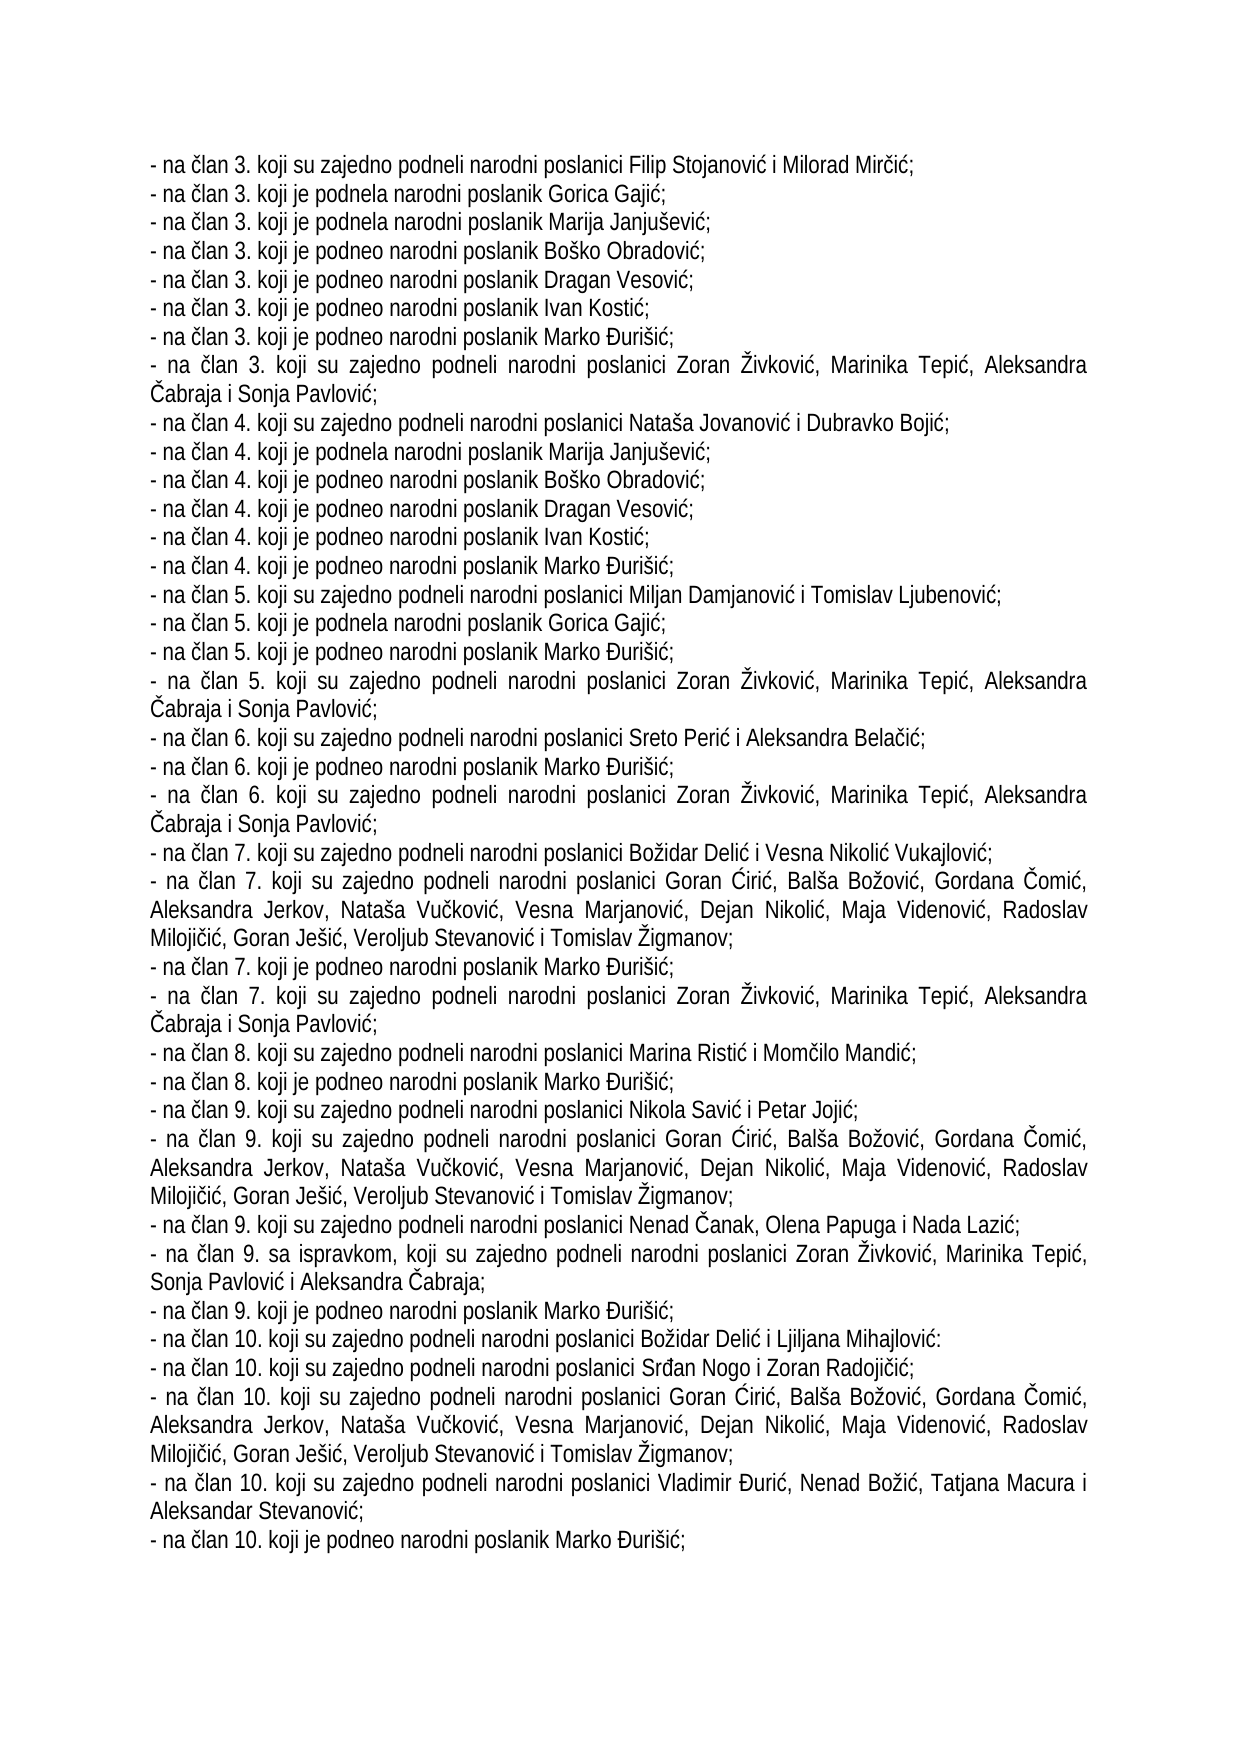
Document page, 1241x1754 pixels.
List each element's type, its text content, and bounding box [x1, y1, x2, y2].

text - na član 5. koji su zajedno podneli narodni poslanici Zoran Živković, Marinika Tepić, Aleksandra Čabraja i Sonja Pavlović; [150, 666, 1090, 723]
text - na član 4. koji su zajedno podneli narodni poslanici Nataša Jovanović i Dubravko Bojić; [150, 408, 1090, 436]
text - na član 4. koji je podnela narodni poslanik Marija Janjušević; [150, 436, 1090, 465]
text - na član 3. koji je podneo narodni poslanik Boško Obradović; [150, 236, 1090, 264]
text - na član 3. koji su zajedno podneli narodni poslanici Filip Stojanović i Milorad Mirčić; [150, 150, 1090, 179]
text - na član 10. koji je podneo narodni poslanik Marko Đurišić; [150, 1525, 1090, 1554]
text - na član 8. koji je podneo narodni poslanik Marko Đurišić; [150, 1067, 1090, 1095]
text - na član 9. koji su zajedno podneli narodni poslanici Nenad Čanak, Olena Papuga i Nada Lazić; [150, 1210, 1090, 1238]
text - na član 3. koji je podnela narodni poslanik Gorica Gajić; [150, 179, 1090, 207]
text - na član 3. koji je podneo narodni poslanik Marko Đurišić; [150, 322, 1090, 351]
text - na član 7. koji je podneo narodni poslanik Marko Đurišić; [150, 952, 1090, 981]
text - na član 9. sa ispravkom, koji su zajedno podneli narodni poslanici Zoran Živković, Marinika Tepić, Sonja Pavlović i Aleksandra Čabraja; [150, 1238, 1090, 1296]
text - na član 7. koji su zajedno podneli narodni poslanici Zoran Živković, Marinika Tepić, Aleksandra Čabraja i Sonja Pavlović; [150, 981, 1090, 1038]
text - na član 4. koji je podneo narodni poslanik Boško Obradović; [150, 465, 1090, 494]
text - na član 9. koji su zajedno podneli narodni poslanici Goran Ćirić, Balša Božović, Gordana Čomić, Aleksandra Jerkov, Nataša Vučković, Vesna Marjanović, Dejan Nikolić, Maja Videnović, Radoslav Milojičić, Goran Ješić, Veroljub Stevanović i Tomislav Žigmanov; [150, 1124, 1090, 1210]
text - na član 4. koji je podneo narodni poslanik Dragan Vesović; [150, 494, 1090, 522]
text - na član 3. koji su zajedno podneli narodni poslanici Zoran Živković, Marinika Tepić, Aleksandra Čabraja i Sonja Pavlović; [150, 351, 1090, 408]
text - na član 3. koji je podnela narodni poslanik Marija Janjušević; [150, 207, 1090, 236]
text - na član 10. koji su zajedno podneli narodni poslanici Goran Ćirić, Balša Božović, Gordana Čomić, Aleksandra Jerkov, Nataša Vučković, Vesna Marjanović, Dejan Nikolić, Maja Videnović, Radoslav Milojičić, Goran Ješić, Veroljub Stevanović i Tomislav Žigmanov; [150, 1382, 1090, 1468]
text - na član 3. koji je podneo narodni poslanik Ivan Kostić; [150, 293, 1090, 322]
text - na član 9. koji su zajedno podneli narodni poslanici Nikola Savić i Petar Jojić; [150, 1095, 1090, 1124]
text - na član 4. koji je podneo narodni poslanik Ivan Kostić; [150, 522, 1090, 551]
text - na član 6. koji su zajedno podneli narodni poslanici Zoran Živković, Marinika Tepić, Aleksandra Čabraja i Sonja Pavlović; [150, 780, 1090, 837]
text - na član 10. koji su zajedno podneli narodni poslanici Božidar Delić i Ljiljana Mihajlović: [150, 1324, 1090, 1353]
text - na član 7. koji su zajedno podneli narodni poslanici Božidar Delić i Vesna Nikolić Vukajlović; [150, 837, 1090, 866]
text - na član 9. koji je podneo narodni poslanik Marko Đurišić; [150, 1296, 1090, 1324]
text - na član 10. koji su zajedno podneli narodni poslanici Vladimir Đurić, Nenad Božić, Tatjana Macura i Aleksandar Stevanović; [150, 1468, 1090, 1525]
text - na član 4. koji je podneo narodni poslanik Marko Đurišić; [150, 551, 1090, 580]
text - na član 6. koji je podneo narodni poslanik Marko Đurišić; [150, 752, 1090, 780]
text - na član 5. koji je podneo narodni poslanik Marko Đurišić; [150, 637, 1090, 666]
text - na član 7. koji su zajedno podneli narodni poslanici Goran Ćirić, Balša Božović, Gordana Čomić, Aleksandra Jerkov, Nataša Vučković, Vesna Marjanović, Dejan Nikolić, Maja Videnović, Radoslav Milojičić, Goran Ješić, Veroljub Stevanović i Tomislav Žigmanov; [150, 866, 1090, 952]
text - na član 5. koji su zajedno podneli narodni poslanici Miljan Damjanović i Tomislav Ljubenović; [150, 580, 1090, 608]
text - na član 10. koji su zajedno podneli narodni poslanici Srđan Nogo i Zoran Radojičić; [150, 1353, 1090, 1382]
text - na član 8. koji su zajedno podneli narodni poslanici Marina Ristić i Momčilo Mandić; [150, 1038, 1090, 1067]
text - na član 6. koji su zajedno podneli narodni poslanici Sreto Perić i Aleksandra Belačić; [150, 723, 1090, 752]
text - na član 3. koji je podneo narodni poslanik Dragan Vesović; [150, 264, 1090, 293]
text - na član 5. koji je podnela narodni poslanik Gorica Gajić; [150, 608, 1090, 637]
